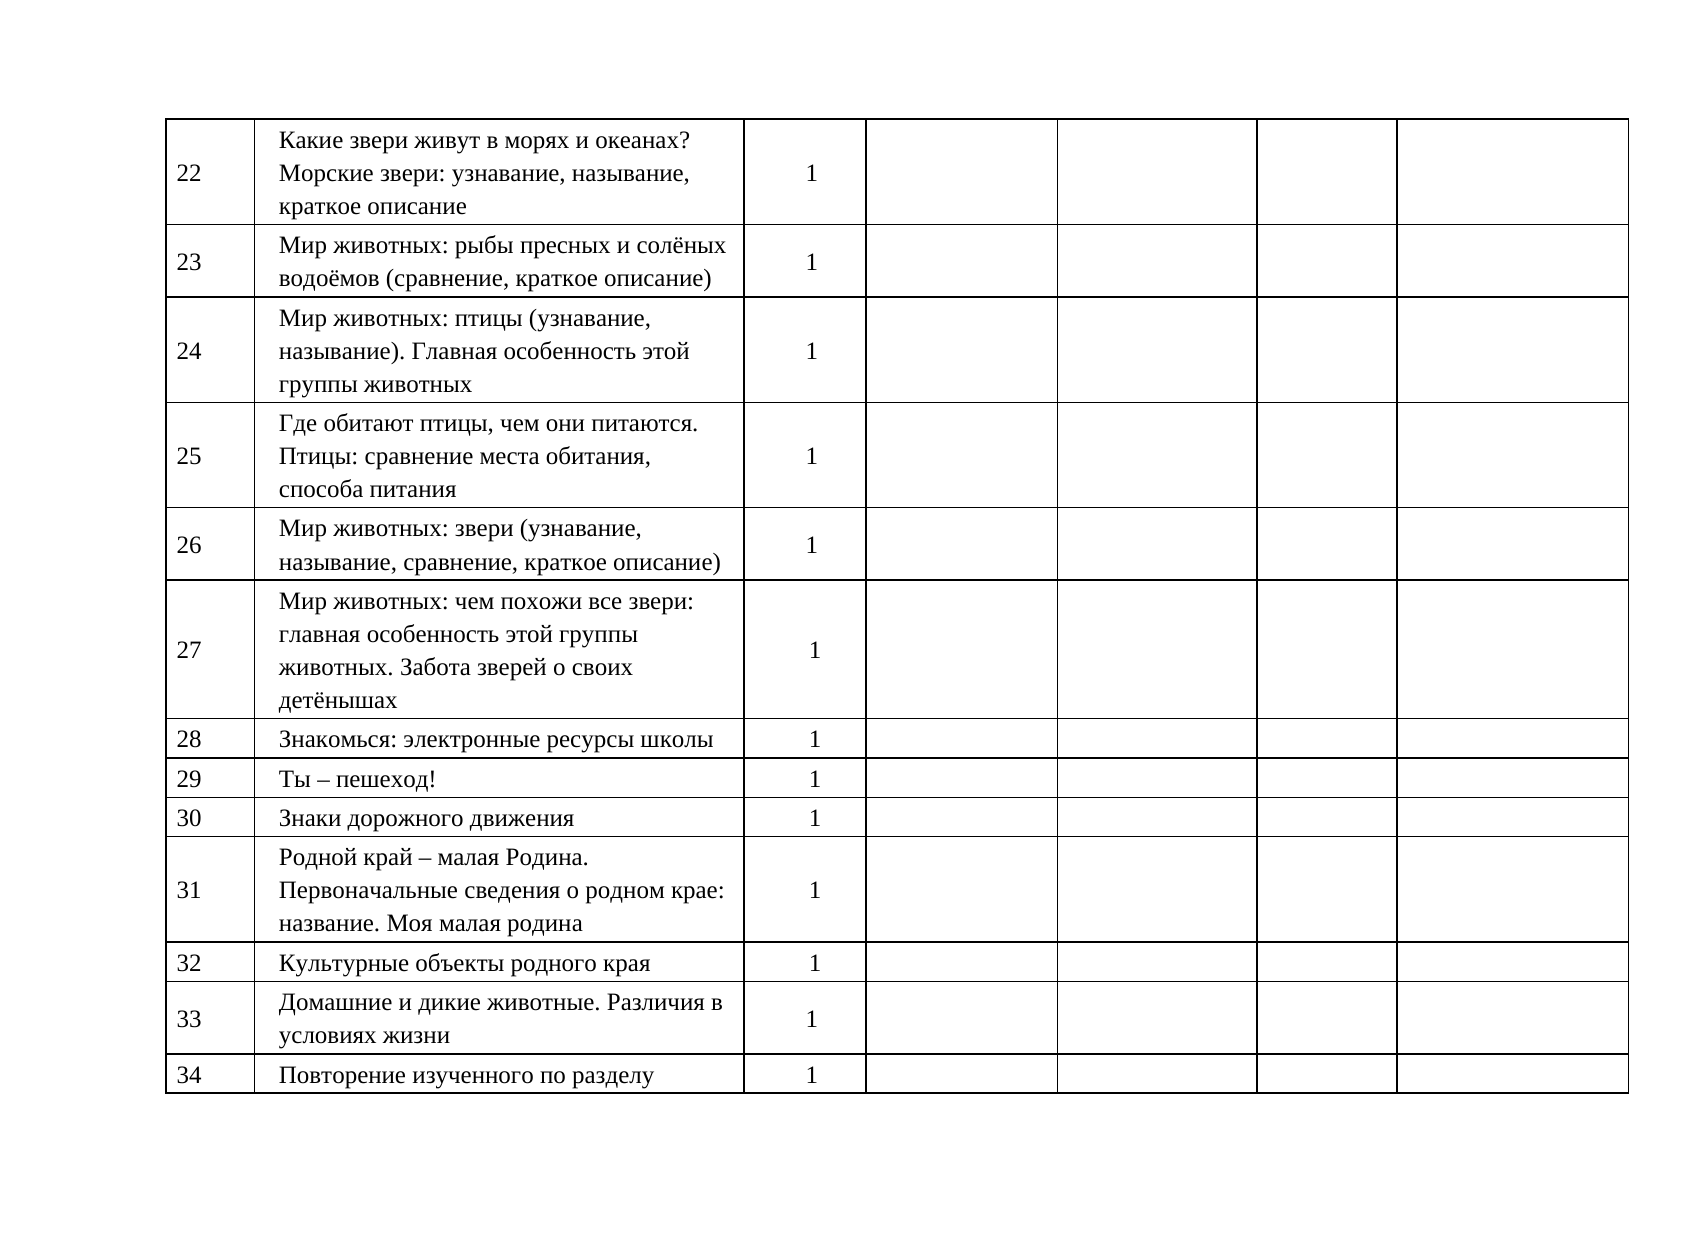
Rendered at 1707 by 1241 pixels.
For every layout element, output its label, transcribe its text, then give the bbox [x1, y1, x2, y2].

table_cell [1058, 298, 1256, 401]
table_cell [867, 120, 1057, 223]
table_cell [1058, 943, 1256, 981]
table_cell 25 [167, 403, 254, 507]
table_cell [1398, 581, 1628, 718]
table_cell [1258, 719, 1396, 757]
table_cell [255, 1055, 743, 1092]
table_cell 1 [745, 943, 865, 981]
table_cell 1 [745, 403, 865, 507]
table_cell [1058, 120, 1256, 223]
table_cell Мир животных: чем похожи все звери: главная особенность этой группы животных. Забота зверей о своих детёнышах [255, 581, 743, 718]
table_cell Ты – пешеход! [255, 759, 743, 796]
table_cell Какие звери живут в морях и океанах? Морские звери: узнавание, называние, краткое описание [255, 120, 743, 223]
table_cell [1258, 120, 1396, 223]
table_cell 28 [167, 719, 254, 757]
table_cell 1 [745, 298, 865, 401]
table_cell [1058, 403, 1256, 507]
table_cell 26 [167, 508, 254, 579]
table_cell 27 [167, 581, 254, 718]
table_cell 1 [745, 982, 865, 1053]
table_cell 1 [745, 508, 865, 579]
table_cell Знаки дорожного движения [255, 798, 743, 836]
table_cell [1398, 982, 1628, 1053]
table_cell [1258, 982, 1396, 1053]
table_cell 22 [167, 120, 254, 223]
table_cell [1398, 798, 1628, 836]
table_cell 30 [167, 798, 254, 836]
table_cell [1398, 298, 1628, 401]
table_cell [1398, 1055, 1628, 1092]
table_cell 31 [167, 837, 254, 941]
table_cell [867, 298, 1057, 401]
table_cell [1258, 225, 1396, 296]
table_cell Родной край – малая Родина. Первоначальные сведения о родном крае: название. Моя малая родина [255, 837, 743, 941]
table_cell [1398, 837, 1628, 941]
table_cell 34 [167, 1055, 254, 1092]
table_cell [1398, 759, 1628, 796]
table_cell [867, 759, 1057, 796]
table_cell [867, 943, 1057, 981]
table_cell 1 [745, 759, 865, 796]
table_cell [1398, 225, 1628, 296]
table_cell [1258, 403, 1396, 507]
table_cell [1258, 581, 1396, 718]
table_cell [1258, 759, 1396, 796]
table_cell [1258, 943, 1396, 981]
table_cell Знакомься: электронные ресурсы школы [255, 719, 743, 757]
table_cell 1 [745, 120, 865, 223]
table_cell 29 [167, 759, 254, 796]
table_cell [1058, 508, 1256, 579]
table_cell [1398, 120, 1628, 223]
table_cell 33 [167, 982, 254, 1053]
table_cell Культурные объекты родного края [255, 943, 743, 981]
table_cell 1 [745, 1055, 865, 1092]
table_cell [1258, 837, 1396, 941]
table_cell Где обитают птицы, чем они питаются. Птицы: сравнение места обитания, способа питания [255, 403, 743, 507]
table_cell [1058, 719, 1256, 757]
table_cell 23 [167, 225, 254, 296]
table_cell [1398, 943, 1628, 981]
table_cell [1058, 798, 1256, 836]
table_cell [867, 508, 1057, 579]
table_cell Домашние и дикие животные. Различия в условиях жизни [255, 982, 743, 1053]
table_cell [867, 225, 1057, 296]
table_cell 1 [745, 798, 865, 836]
table_cell 24 [167, 298, 254, 401]
table_cell [867, 798, 1057, 836]
table_cell [867, 403, 1057, 507]
table_cell [1058, 1055, 1256, 1092]
table_cell [1258, 508, 1396, 579]
table_cell [1258, 298, 1396, 401]
table_cell [1398, 508, 1628, 579]
table_cell Мир животных: рыбы пресных и солёных водоёмов (сравнение, краткое описание) [255, 225, 743, 296]
table_cell [1058, 225, 1256, 296]
table_cell 1 [745, 837, 865, 941]
table_cell [1258, 798, 1396, 836]
table_cell [867, 719, 1057, 757]
table_cell 32 [167, 943, 254, 981]
table_cell 1 [745, 719, 865, 757]
table_cell [1058, 982, 1256, 1053]
table_cell [1058, 759, 1256, 796]
table_cell [1398, 403, 1628, 507]
table_cell 1 [745, 225, 865, 296]
table_cell [867, 837, 1057, 941]
table_cell Мир животных: звери (узнавание, называние, сравнение, краткое описание) [255, 508, 743, 579]
table_cell Мир животных: птицы (узнавание, называние). Главная особенность этой группы животных [255, 298, 743, 401]
table_cell [867, 581, 1057, 718]
table_cell [1058, 837, 1256, 941]
table_cell 1 [745, 581, 865, 718]
table_cell [867, 982, 1057, 1053]
table_cell [1058, 581, 1256, 718]
table_cell [1258, 1055, 1396, 1092]
table_cell [867, 1055, 1057, 1092]
table_cell [1398, 719, 1628, 757]
